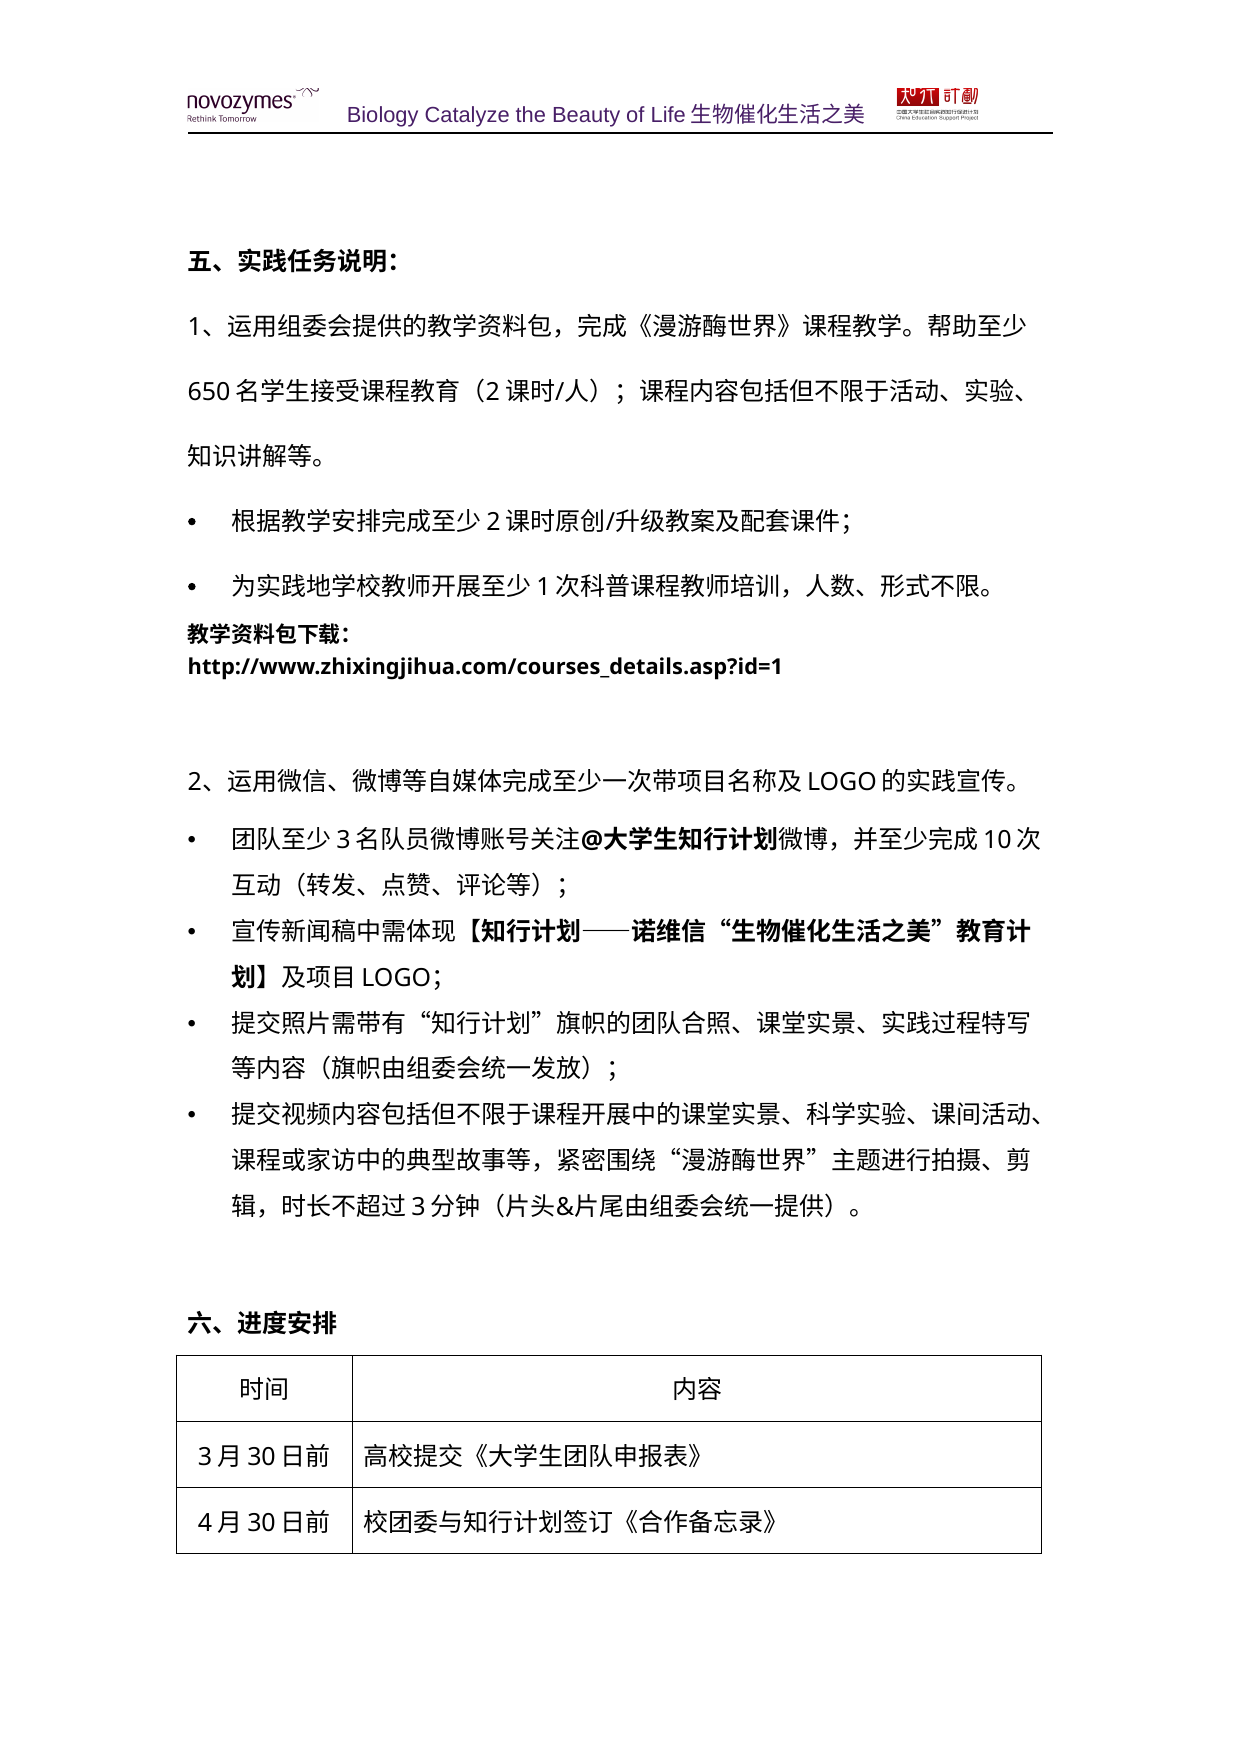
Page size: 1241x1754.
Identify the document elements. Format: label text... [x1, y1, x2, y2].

list 宣传新闻稿中需体现【知行计划——诺维信“生物催化生活之美”教育计划】及项目LOGO； [187, 904, 1053, 995]
table_header 内容 [353, 1356, 1041, 1421]
list 为实践地学校教师开展至少1次科普课程教师培训，人数、形式不限。 [187, 552, 1053, 617]
text 教学资料包下载： [187, 617, 1053, 649]
table_cell 3月30日前 [177, 1422, 352, 1487]
table_cell 校团委与知行计划签订《合作备忘录》 [353, 1488, 1041, 1553]
picture [187, 88, 319, 122]
picture [893, 88, 981, 122]
text 六、进度安排 [187, 1289, 1053, 1354]
list 团队至少3名队员微博账号关注@大学生知行计划微博，并至少完成10次互动（转发、点赞、评论等）； [187, 812, 1053, 904]
table_header 时间 [177, 1356, 352, 1421]
list 提交照片需带有“知行计划”旗帜的团队合照、课堂实景、实践过程特写等内容（旗帜由组委会统一发放）； [187, 995, 1053, 1087]
text 五、实践任务说明： [187, 227, 1053, 292]
text 2、运用微信、微博等自媒体完成至少一次带项目名称及LOGO的实践宣传。 [187, 747, 1053, 812]
text http://www.zhixingjihua.com/courses_details.asp?id=1 [187, 649, 1053, 682]
text 1、运用组委会提供的教学资料包，完成《漫游酶世界》课程教学。帮助至少650名学生接受课程教育（2课时/人）；课程内容包括但不限于活动、实验、知识讲解等。 [187, 292, 1053, 487]
list 根据教学安排完成至少2课时原创/升级教案及配套课件； [187, 487, 1053, 552]
table_cell 4月30日前 [177, 1488, 352, 1553]
table_cell 高校提交《大学生团队申报表》 [353, 1422, 1041, 1487]
list 提交视频内容包括但不限于课程开展中的课堂实景、科学实验、课间活动、课程或家访中的典型故事等，紧密围绕“漫游酶世界”主题进行拍摄、剪辑，时长不超过3分钟（片头&片尾由组委会统一提供）。 [187, 1087, 1053, 1224]
